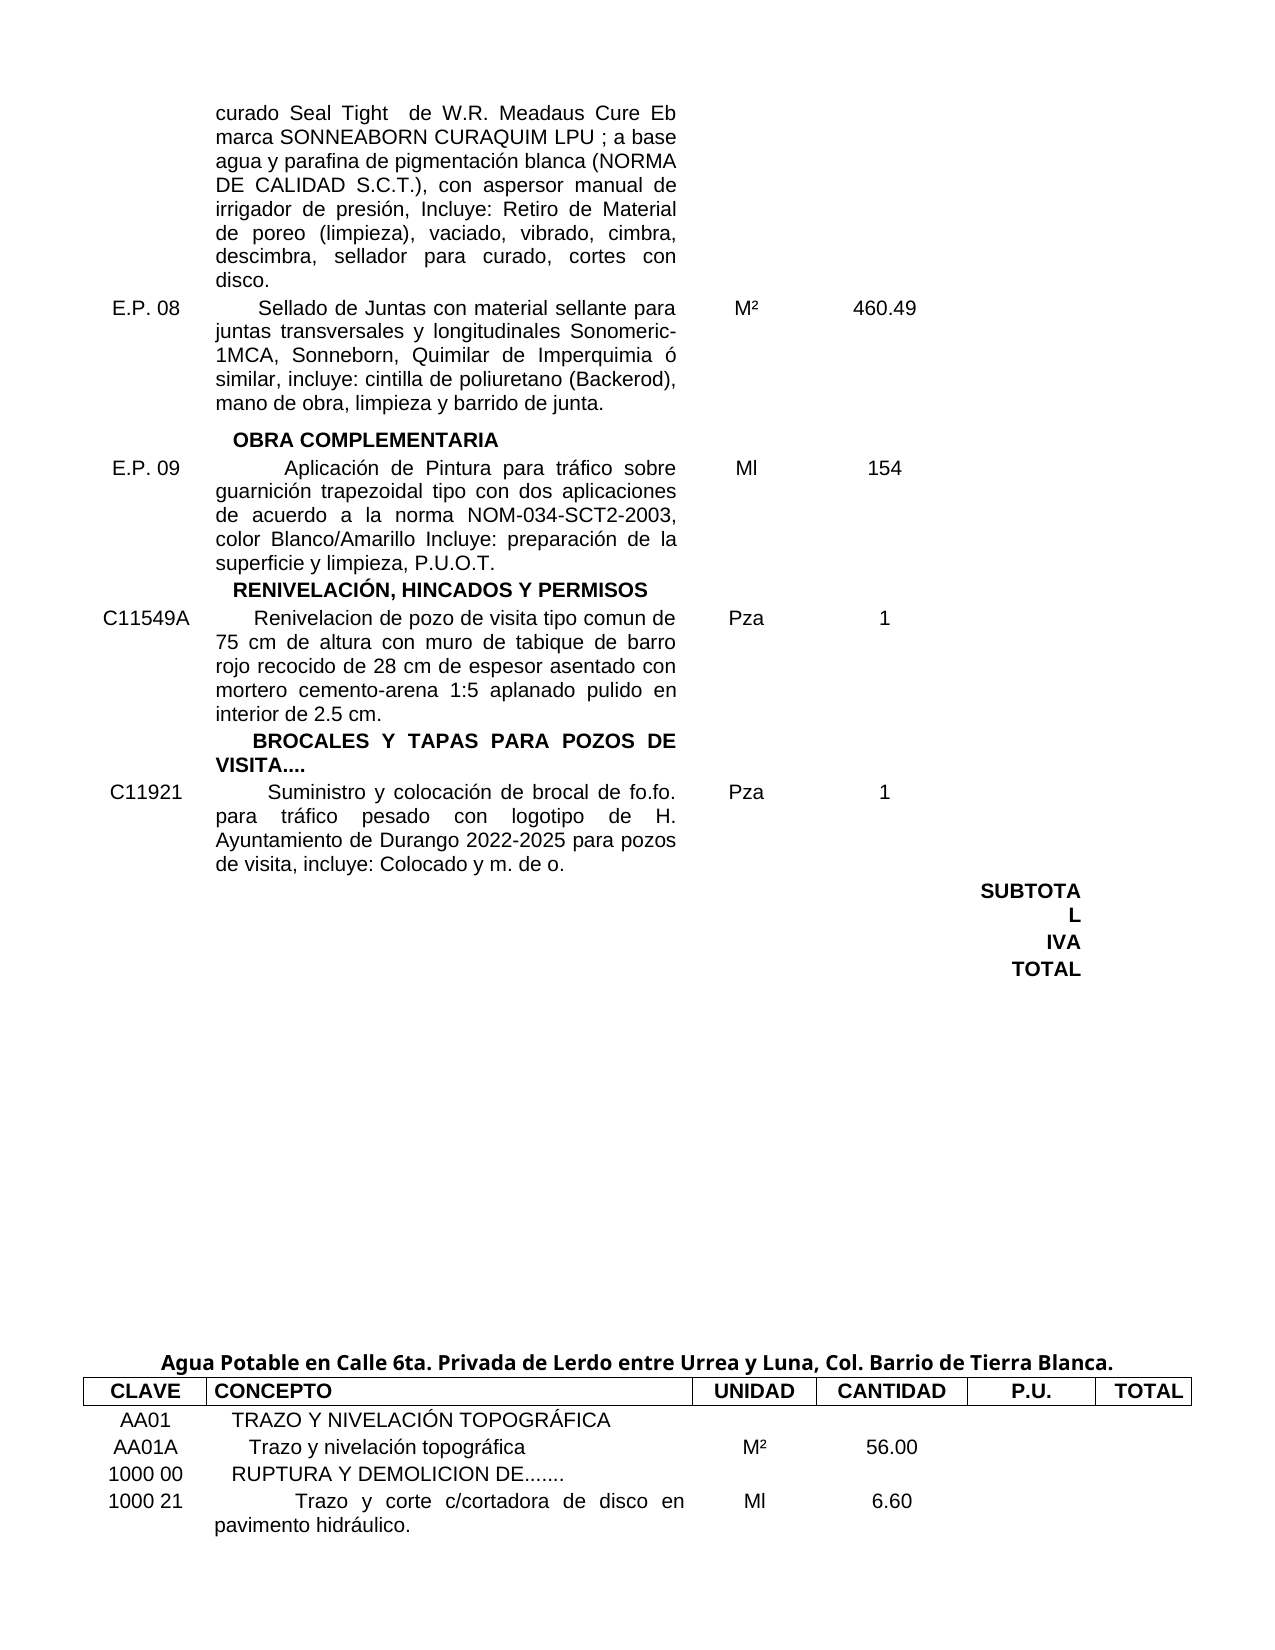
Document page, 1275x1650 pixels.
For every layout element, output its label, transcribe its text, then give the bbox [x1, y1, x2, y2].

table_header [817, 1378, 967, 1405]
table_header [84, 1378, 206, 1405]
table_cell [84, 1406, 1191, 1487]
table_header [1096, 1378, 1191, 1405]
text Agua Potable en Calle 6ta. Privada de Lerdo entre Urrea y Luna, Col. Barrio de Tierra Blanca. [62, 1348, 1212, 1377]
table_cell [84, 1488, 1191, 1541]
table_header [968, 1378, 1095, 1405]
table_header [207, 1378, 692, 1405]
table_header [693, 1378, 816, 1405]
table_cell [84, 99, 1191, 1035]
